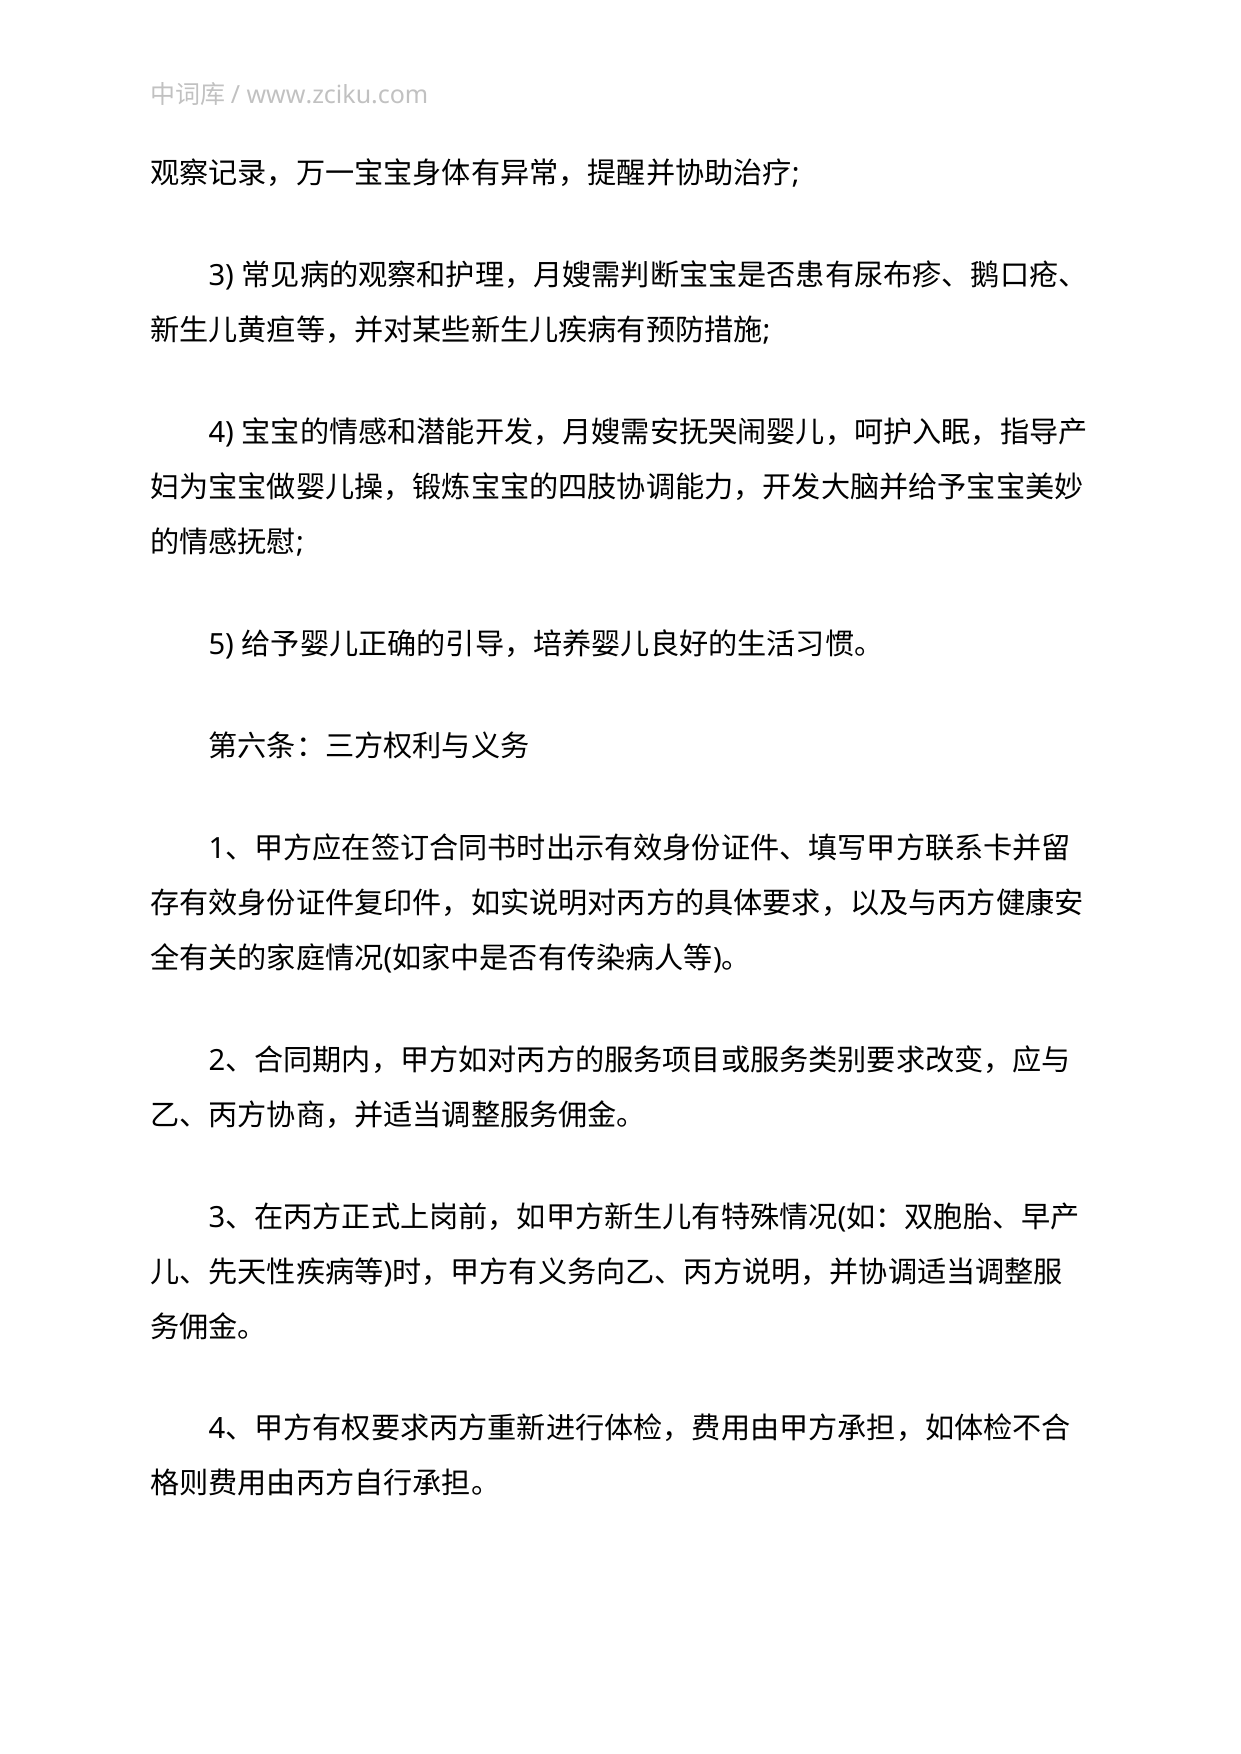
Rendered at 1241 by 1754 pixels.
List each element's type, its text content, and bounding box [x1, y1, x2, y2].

text 3) 常见病的观察和护理，月嫂需判断宝宝是否患有尿布疹、鹅口疮、新生儿黄疸等，并对某些新生儿疾病有预防措施; [150, 252, 1090, 349]
text 3、在丙方正式上岗前，如甲方新生儿有特殊情况(如：双胞胎、早产儿、先天性疾病等)时，甲方有义务向乙、丙方说明，并协调适当调整服务佣金。 [150, 1193, 1090, 1346]
text 2、合同期内，甲方如对丙方的服务项目或服务类别要求改变，应与乙、丙方协商，并适当调整服务佣金。 [150, 1036, 1090, 1134]
text 4、甲方有权要求丙方重新进行体检，费用由甲方承担，如体检不合格则费用由丙方自行承担。 [150, 1405, 1090, 1502]
text 1、甲方应在签订合同书时出示有效身份证件、填写甲方联系卡并留存有效身份证件复印件，如实说明对丙方的具体要求，以及与丙方健康安全有关的家庭情况(如家中是否有传染病人等)。 [150, 824, 1090, 977]
text 第六条：三方权利与义务 [150, 723, 1090, 765]
text 4) 宝宝的情感和潜能开发，月嫂需安抚哭闹婴儿，呵护入眠，指导产妇为宝宝做婴儿操，锻炼宝宝的四肢协调能力，开发大脑并给予宝宝美妙的情感抚慰; [150, 409, 1090, 561]
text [150, 150, 1090, 192]
text 5) 给予婴儿正确的引导，培养婴儿良好的生活习惯。 [150, 621, 1090, 663]
